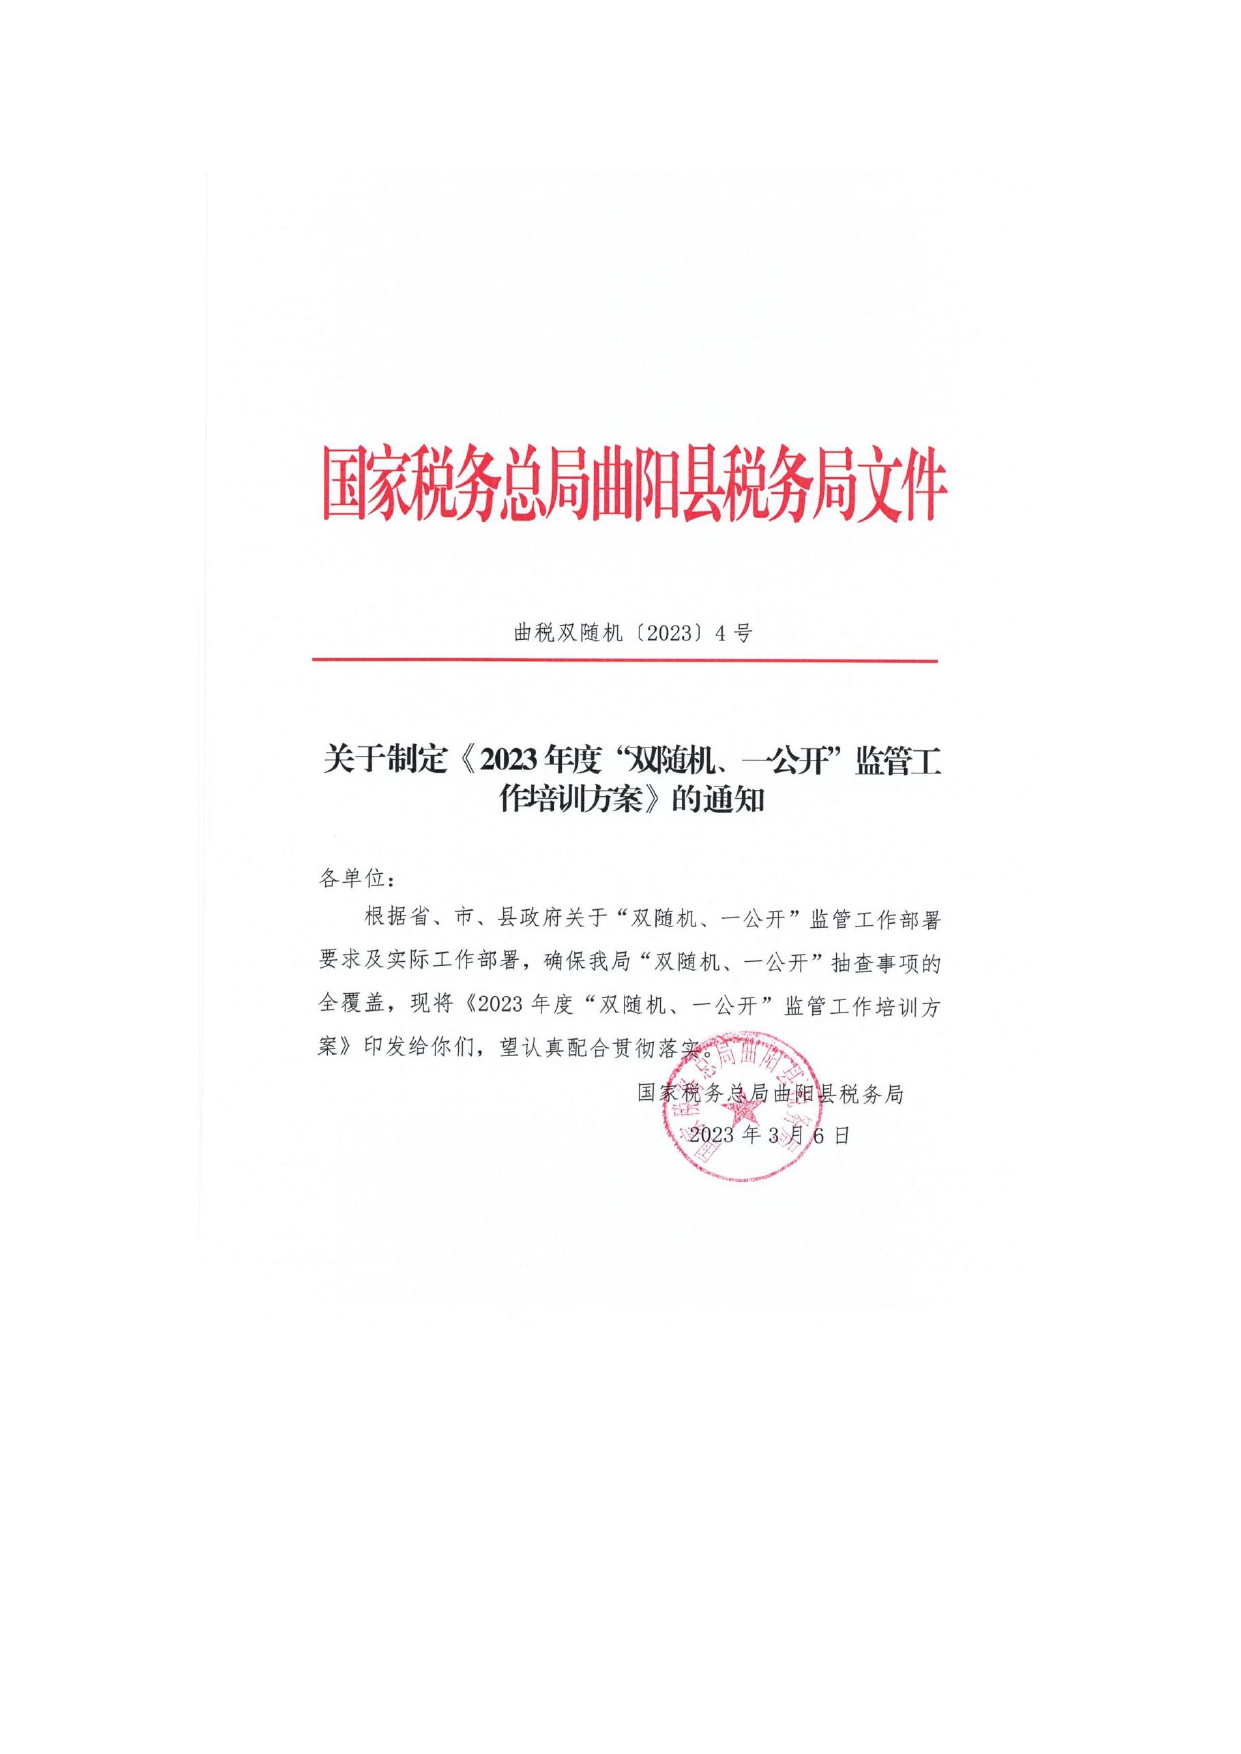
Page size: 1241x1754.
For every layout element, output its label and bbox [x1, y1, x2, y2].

picture [187, 162, 1052, 1586]
